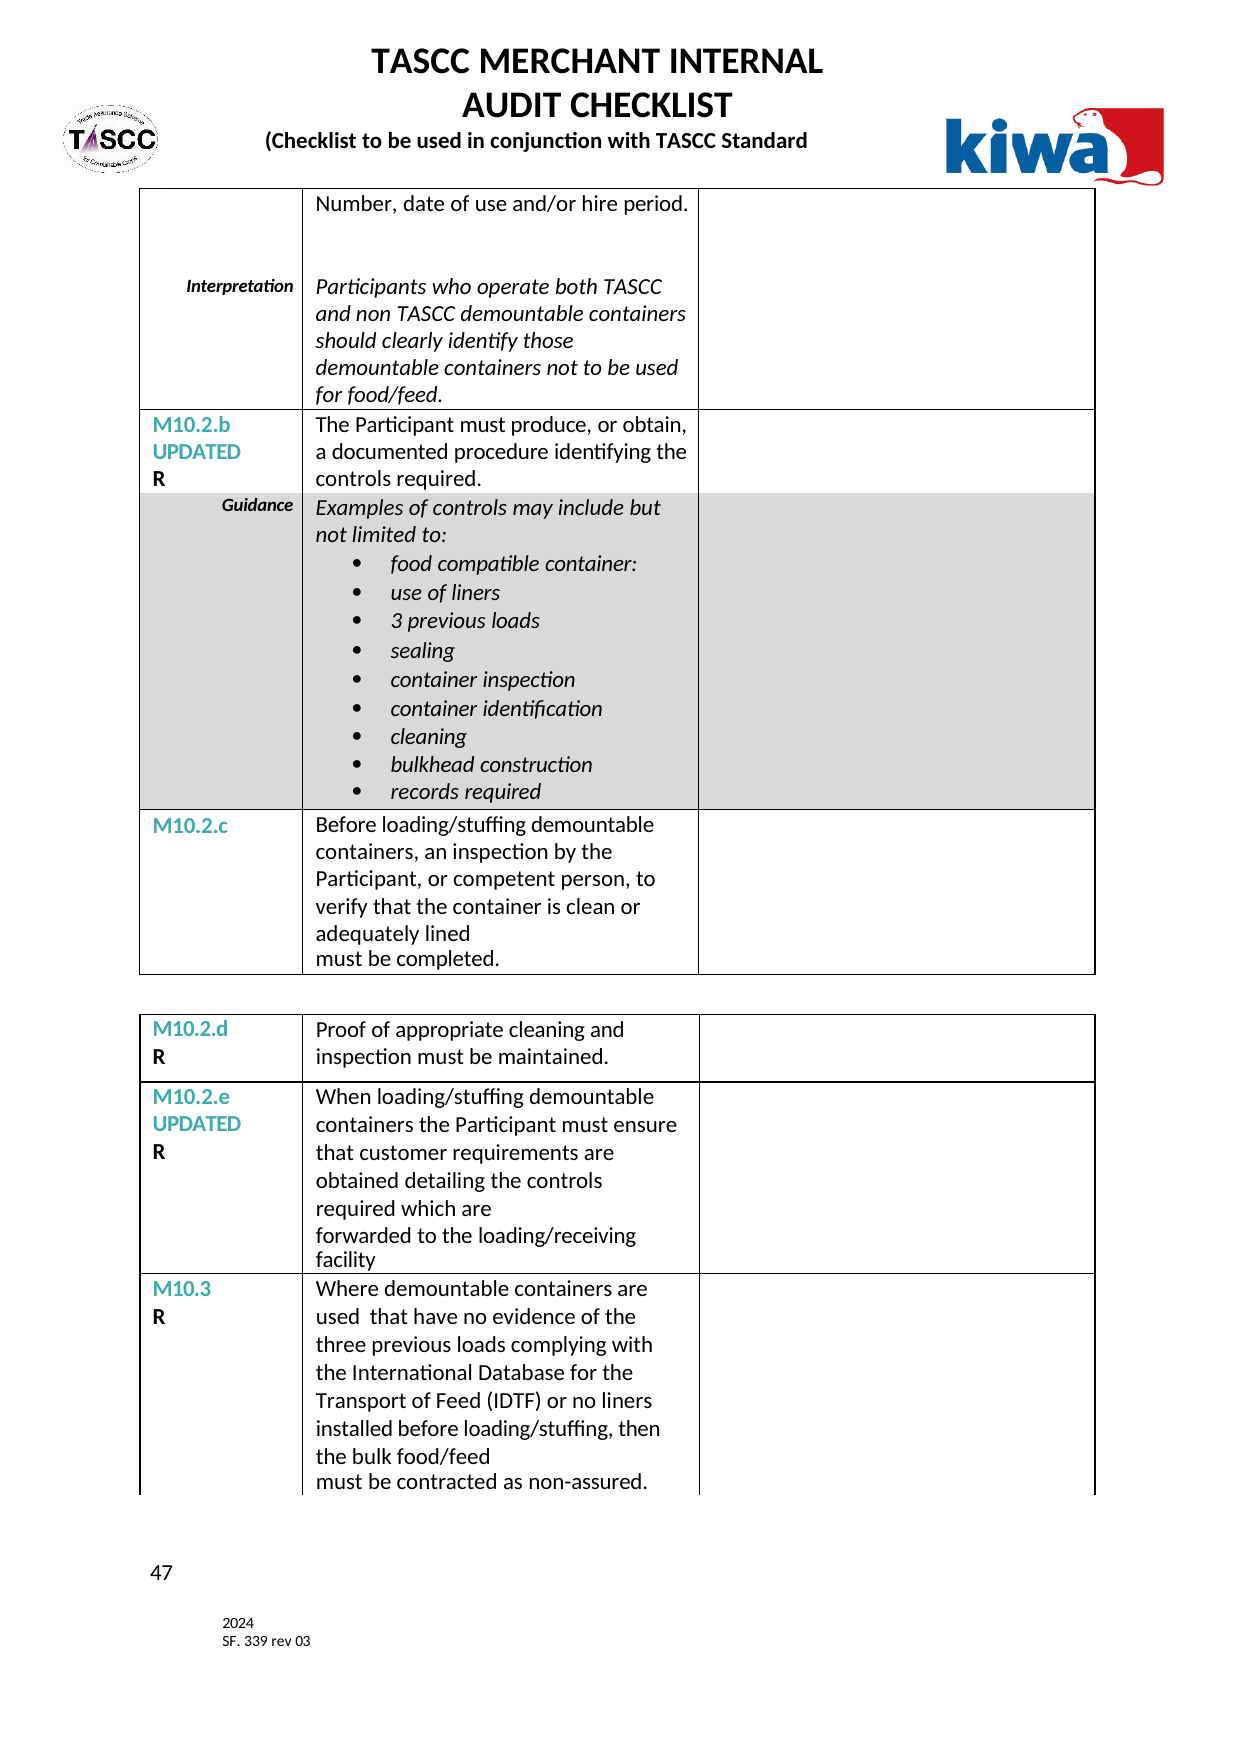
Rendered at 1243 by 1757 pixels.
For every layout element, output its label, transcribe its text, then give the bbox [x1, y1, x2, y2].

picture [55, 97, 166, 187]
table_header M10.2.d R [141, 1015, 302, 1081]
table_cell When loading/stuffing demountable containers the Participant must ensure that customer requirements are obtained detailing the controls required which are forwarded to the loading/receiving facility [303, 1083, 699, 1273]
picture [945, 108, 1164, 186]
table_cell M10.2.c [140, 810, 302, 973]
table_cell Before loading/stuffing demountable containers, an inspection by the Participant, or competent person, to verify that the container is clean or adequately lined must be completed. [303, 810, 698, 973]
table_header Number, date of use and/or hire period. [303, 189, 698, 246]
table_cell Participants who operate both TASCC and non TASCC demountable containers should clearly identify those demountable containers not to be used for food/feed. [303, 246, 698, 409]
table_cell Examples of controls may include but not limited to: food compatible container: use of liners 3 previous loads sealing container inspection container identification cleaning bulkhead construction records required [303, 493, 698, 809]
table_cell Guidance [140, 493, 302, 809]
table_cell [700, 1083, 1094, 1273]
table_cell M10.2.e UPDATED R [141, 1083, 302, 1273]
table_cell [699, 493, 1094, 809]
table_header Proof of appropriate cleaning and inspection must be maintained. [303, 1015, 699, 1081]
table_cell M10.2.b UPDATED R [140, 410, 302, 493]
table_cell The Participant must produce, or obtain, a documented procedure identifying the controls required. [303, 410, 698, 493]
table_cell Where demountable containers are used that have no evidence of the three previous loads complying with the International Database for the Transport of Feed (IDTF) or no liners installed before loading/stuffing, then the bulk food/feed must be contracted as non-assured. [303, 1274, 699, 1495]
table_cell [699, 810, 1094, 973]
table_cell [699, 410, 1094, 493]
table_header [699, 189, 1094, 409]
table_header [700, 1015, 1094, 1081]
table_header Interpretation [140, 189, 302, 409]
table_cell [700, 1274, 1094, 1495]
table_cell M10.3 R [141, 1274, 302, 1495]
